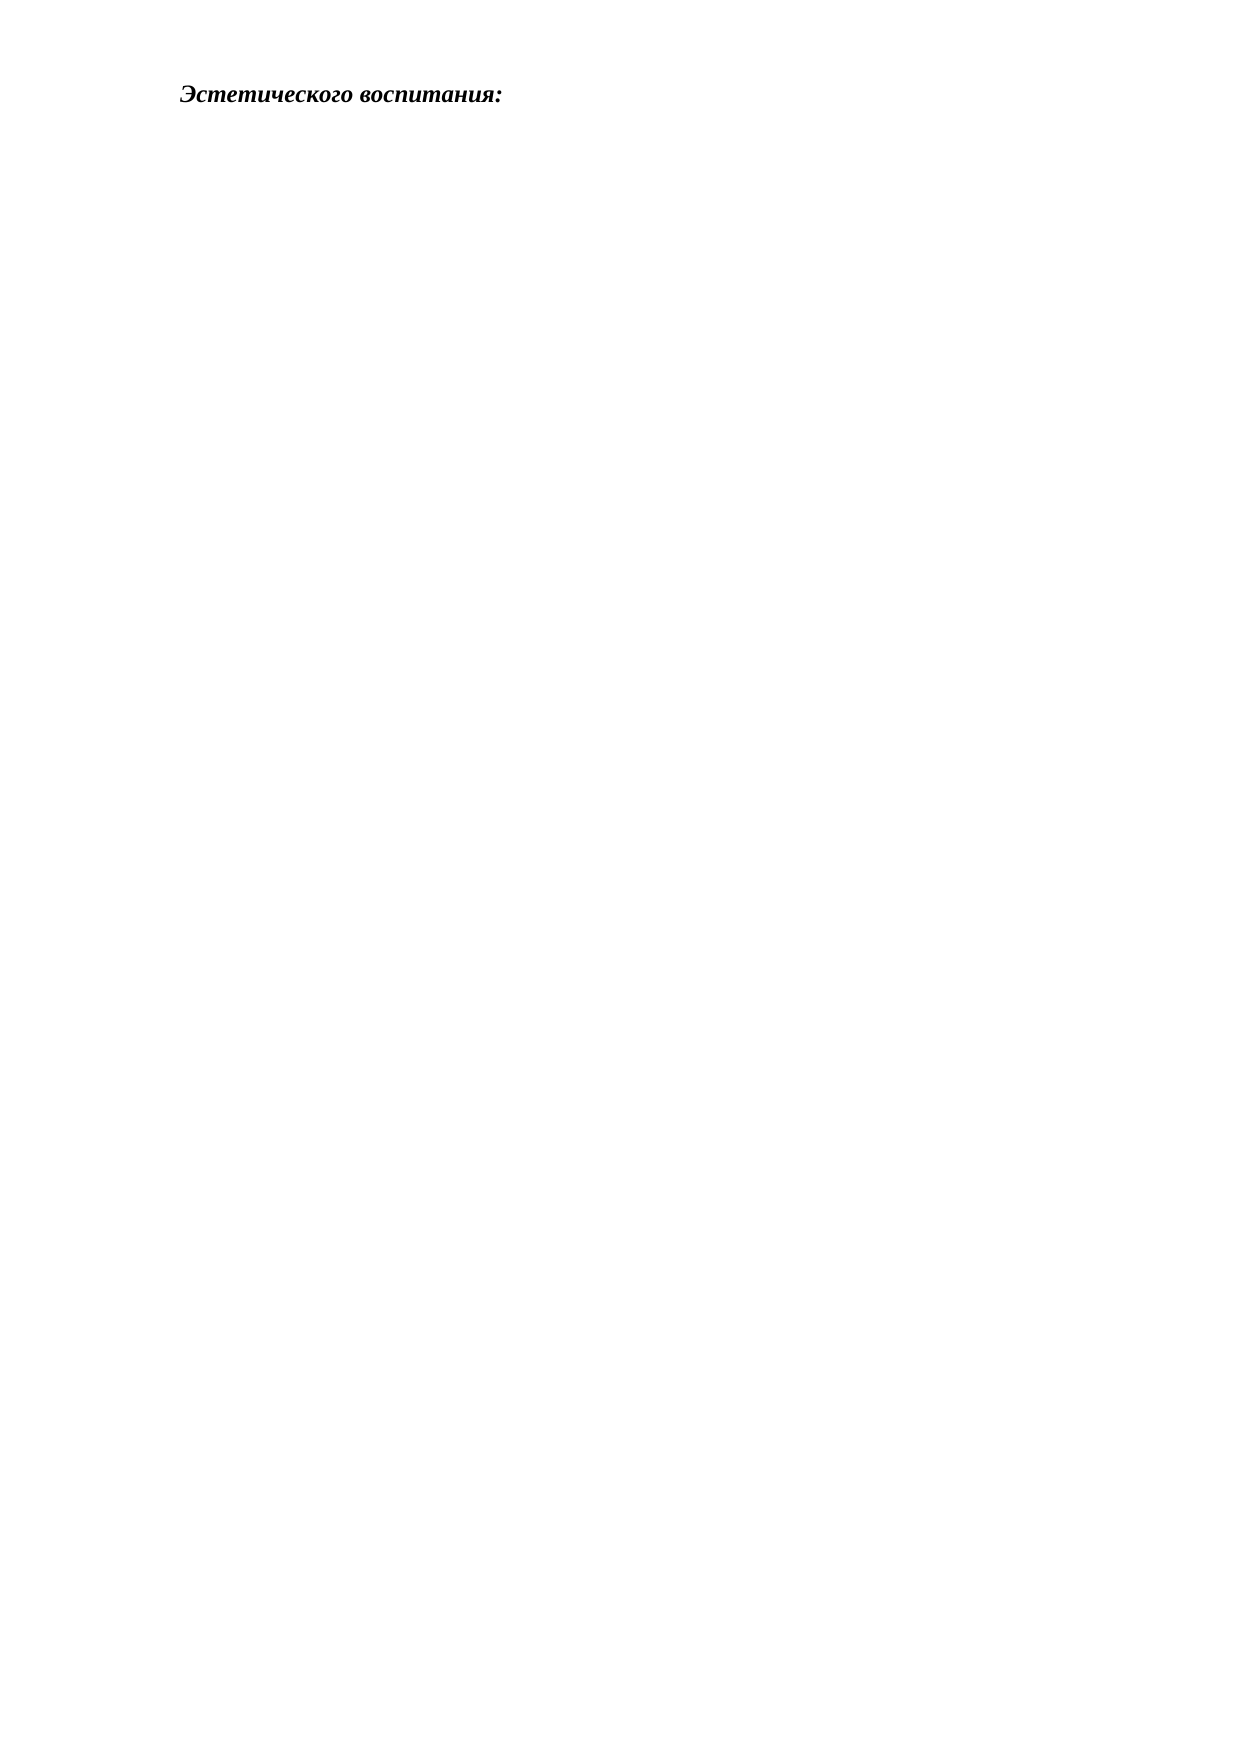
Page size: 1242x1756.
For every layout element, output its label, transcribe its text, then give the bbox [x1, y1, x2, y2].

subtitle Эстетического воспитания: [180, 79, 1208, 108]
